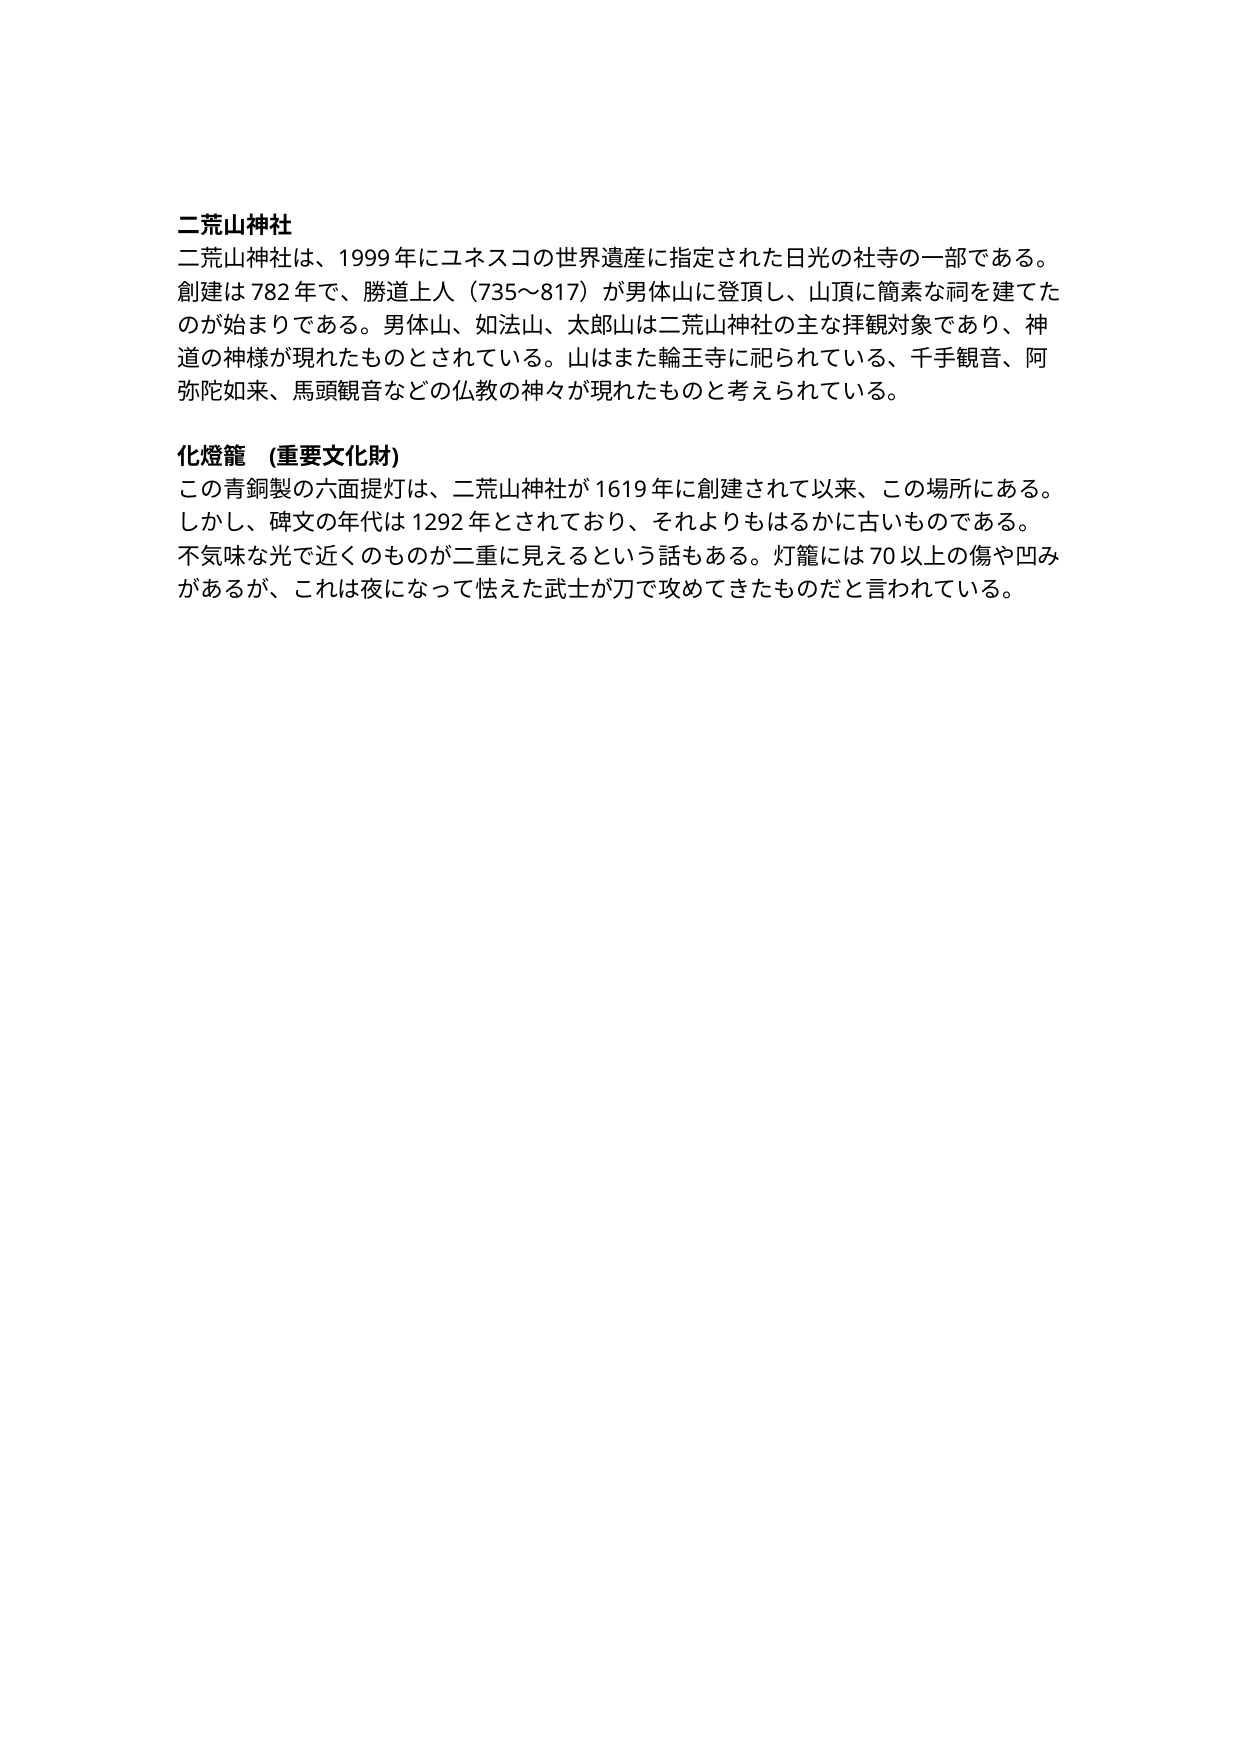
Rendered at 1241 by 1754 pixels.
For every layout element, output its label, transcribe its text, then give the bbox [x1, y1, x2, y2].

text 二荒山神社は、1999年にユネスコの世界遺産に指定された日光の社寺の一部である。創建は782年で、勝道上人（735～817）が男体山に登頂し、山頂に簡素な祠を建てたのが始まりである。男体山、如法山、太郎山は二荒山神社の主な拝観対象であり、神道の神様が現れたものとされている。山はまた輪王寺に祀られている、千手観音、阿弥陀如来、馬頭観音などの仏教の神々が現れたものと考えられている。 [177, 240, 1063, 406]
text 化燈籠 (重要文化財) [177, 438, 1063, 471]
text 二荒山神社 [177, 207, 1063, 240]
text この青銅製の六面提灯は、二荒山神社が1619年に創建されて以来、この場所にある。しかし、碑文の年代は1292年とされており、それよりもはるかに古いものである。不気味な光で近くのものが二重に見えるという話もある。灯籠には70以上の傷や凹みがあるが、これは夜になって怯えた武士が刀で攻めてきたものだと言われている。 [177, 471, 1063, 604]
